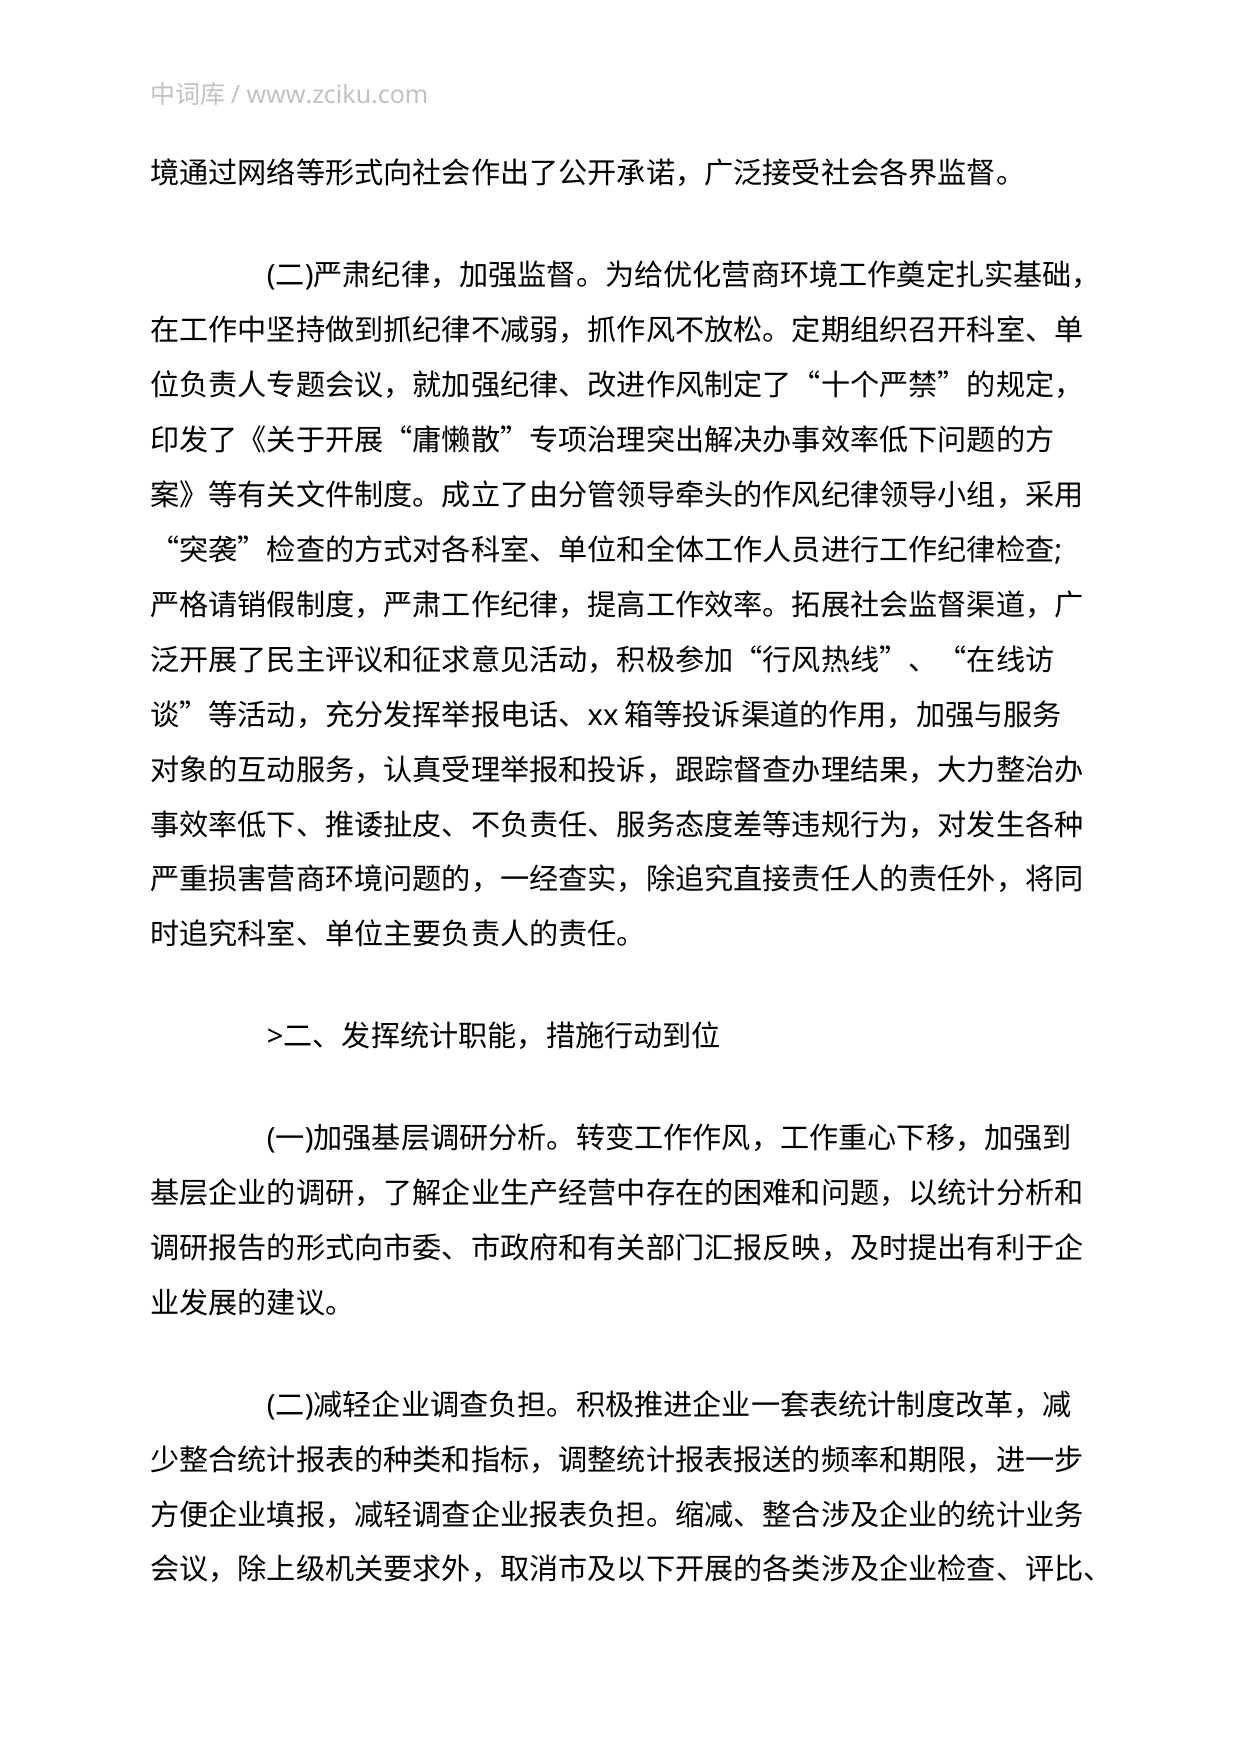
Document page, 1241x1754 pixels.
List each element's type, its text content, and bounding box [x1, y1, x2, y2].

text (一)加强基层调研分析。转变工作作风，工作重心下移，加强到基层企业的调研，了解企业生产经营中存在的困难和问题，以统计分析和调研报告的形式向市委、市政府和有关部门汇报反映，及时提出有利于企业发展的建议。 [150, 1114, 1090, 1322]
text (二)严肃纪律，加强监督。为给优化营商环境工作奠定扎实基础，在工作中坚持做到抓纪律不减弱，抓作风不放松。定期组织召开科室、单位负责人专题会议，就加强纪律、改进作风制定了“十个严禁”的规定，印发了《关于开展“庸懒散”专项治理突出解决办事效率低下问题的方案》等有关文件制度。成立了由分管领导牵头的作风纪律领导小组，采用“突袭”检查的方式对各科室、单位和全体工作人员进行工作纪律检查;严格请销假制度，严肃工作纪律，提高工作效率。拓展社会监督渠道，广泛开展了民主评议和征求意见活动，积极参加“行风热线”、“在线访谈”等活动，充分发挥举报电话、xx箱等投诉渠道的作用，加强与服务对象的互动服务，认真受理举报和投诉，跟踪督查办理结果，大力整治办事效率低下、推诿扯皮、不负责任、服务态度差等违规行为，对发生各种严重损害营商环境问题的，一经查实，除追究直接责任人的责任外，将同时追究科室、单位主要负责人的责任。 [150, 252, 1090, 953]
text >二、发挥统计职能，措施行动到位 [150, 1013, 1090, 1055]
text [150, 1381, 1090, 1588]
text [150, 150, 1090, 192]
